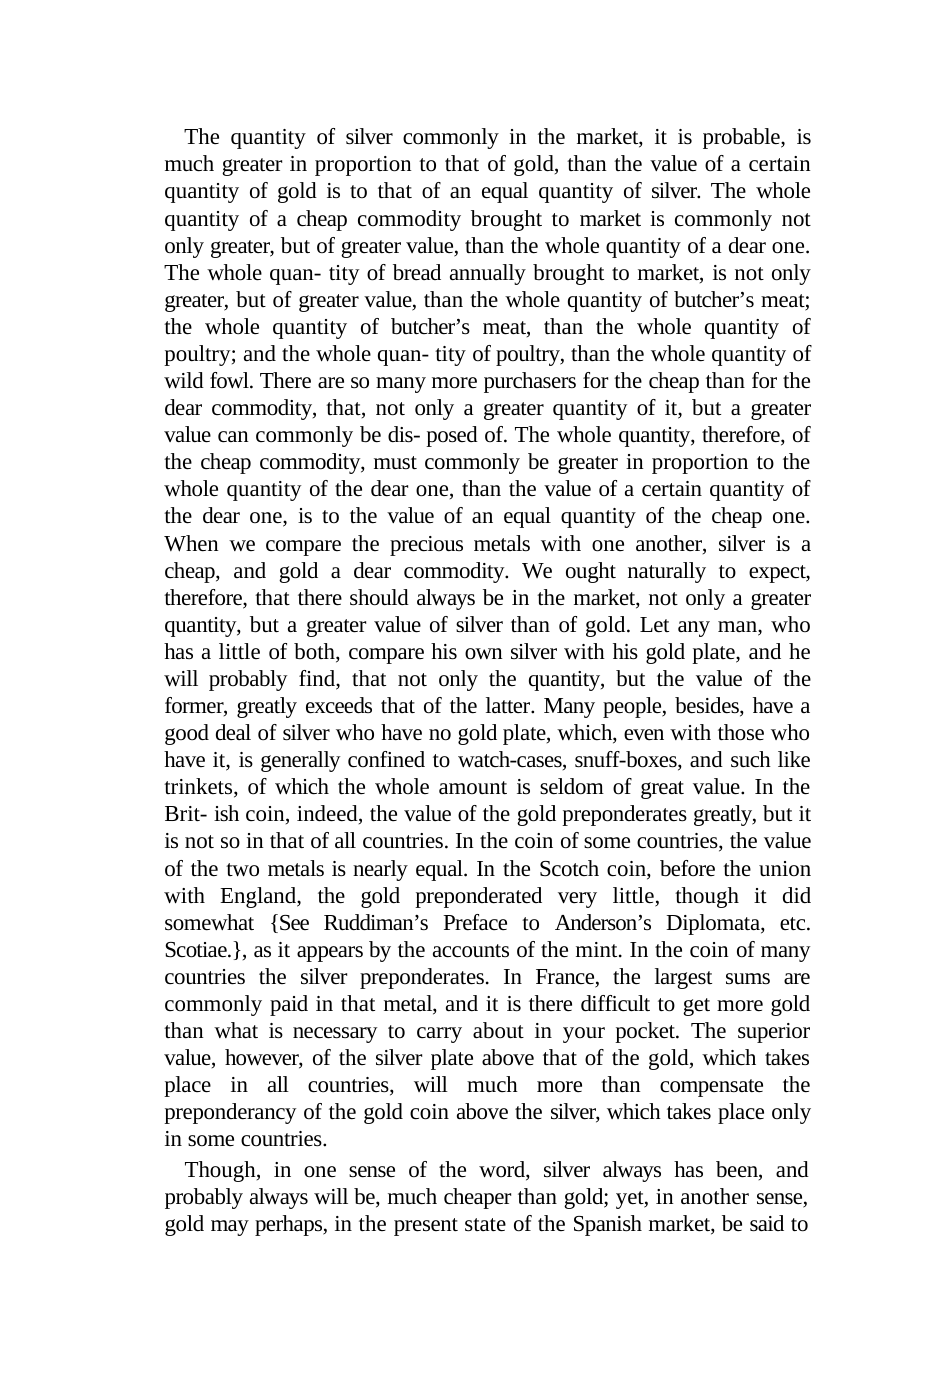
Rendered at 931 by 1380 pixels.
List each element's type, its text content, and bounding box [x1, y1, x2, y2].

text The quantity of silver commonly in the market, it is probable, is much greater in proportion to that of gold, than the value of a certain quantity of gold is to that of an equal quantity of silver. The whole quantity of a cheap commodity brought to market is commonly not only greater, but of greater value, than the whole quantity of a dear one. The whole quan- tity of bread annually brought to market, is not only greater, but of greater value, than the whole quantity of butcher’s meat; the whole quantity of butcher’s meat, than the whole quantity of poultry; and the whole quan- tity of poultry, than the whole quantity of wild fowl. There are so many more purchasers for the cheap than for the dear commodity, that, not only a greater quantity of it, but a greater value can commonly be dis- posed of. The whole quantity, therefore, of the cheap commodity, must commonly be greater in proportion to the whole quantity of the dear one, than the value of a certain quantity of the dear one, is to the value of an equal quantity of the cheap one. When we compare the precious metals with one another, silver is a cheap, and gold a dear commodity. We ought naturally to expect, therefore, that there should always be in the market, not only a greater quantity, but a greater value of silver than of gold. Let any man, who has a little of both, compare his own silver with his gold plate, and he will probably find, that not only the quantity, but the value of the former, greatly exceeds that of the latter. Many people, besides, have a good deal of silver who have no gold plate, which, even with those who have it, is generally confined to watch-cases, snuff-boxes, and such like trinkets, of which the whole amount is seldom of great value. In the Brit- ish coin, indeed, the value of the gold preponderates greatly, but it is not so in that of all countries. In the coin of some countries, the value of the two metals is nearly equal. In the Scotch coin, before the union with England, the gold preponderated very little, though it did somewhat {See Ruddiman’s Preface to Anderson’s Diplomata, etc. Scotiae.}, as it appears by the accounts of the mint. In the coin of many countries the silver preponderates. In France, the largest sums are commonly paid in that metal, and it is there difficult to get more gold than what is necessary to carry about in your pocket. The superior value, however, of the silver plate above that of the gold, which takes place in all countries, will much more than compensate the preponderancy of the gold coin above the silver, which takes place only in some countries. [164, 123, 811, 1152]
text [164, 1156, 809, 1236]
